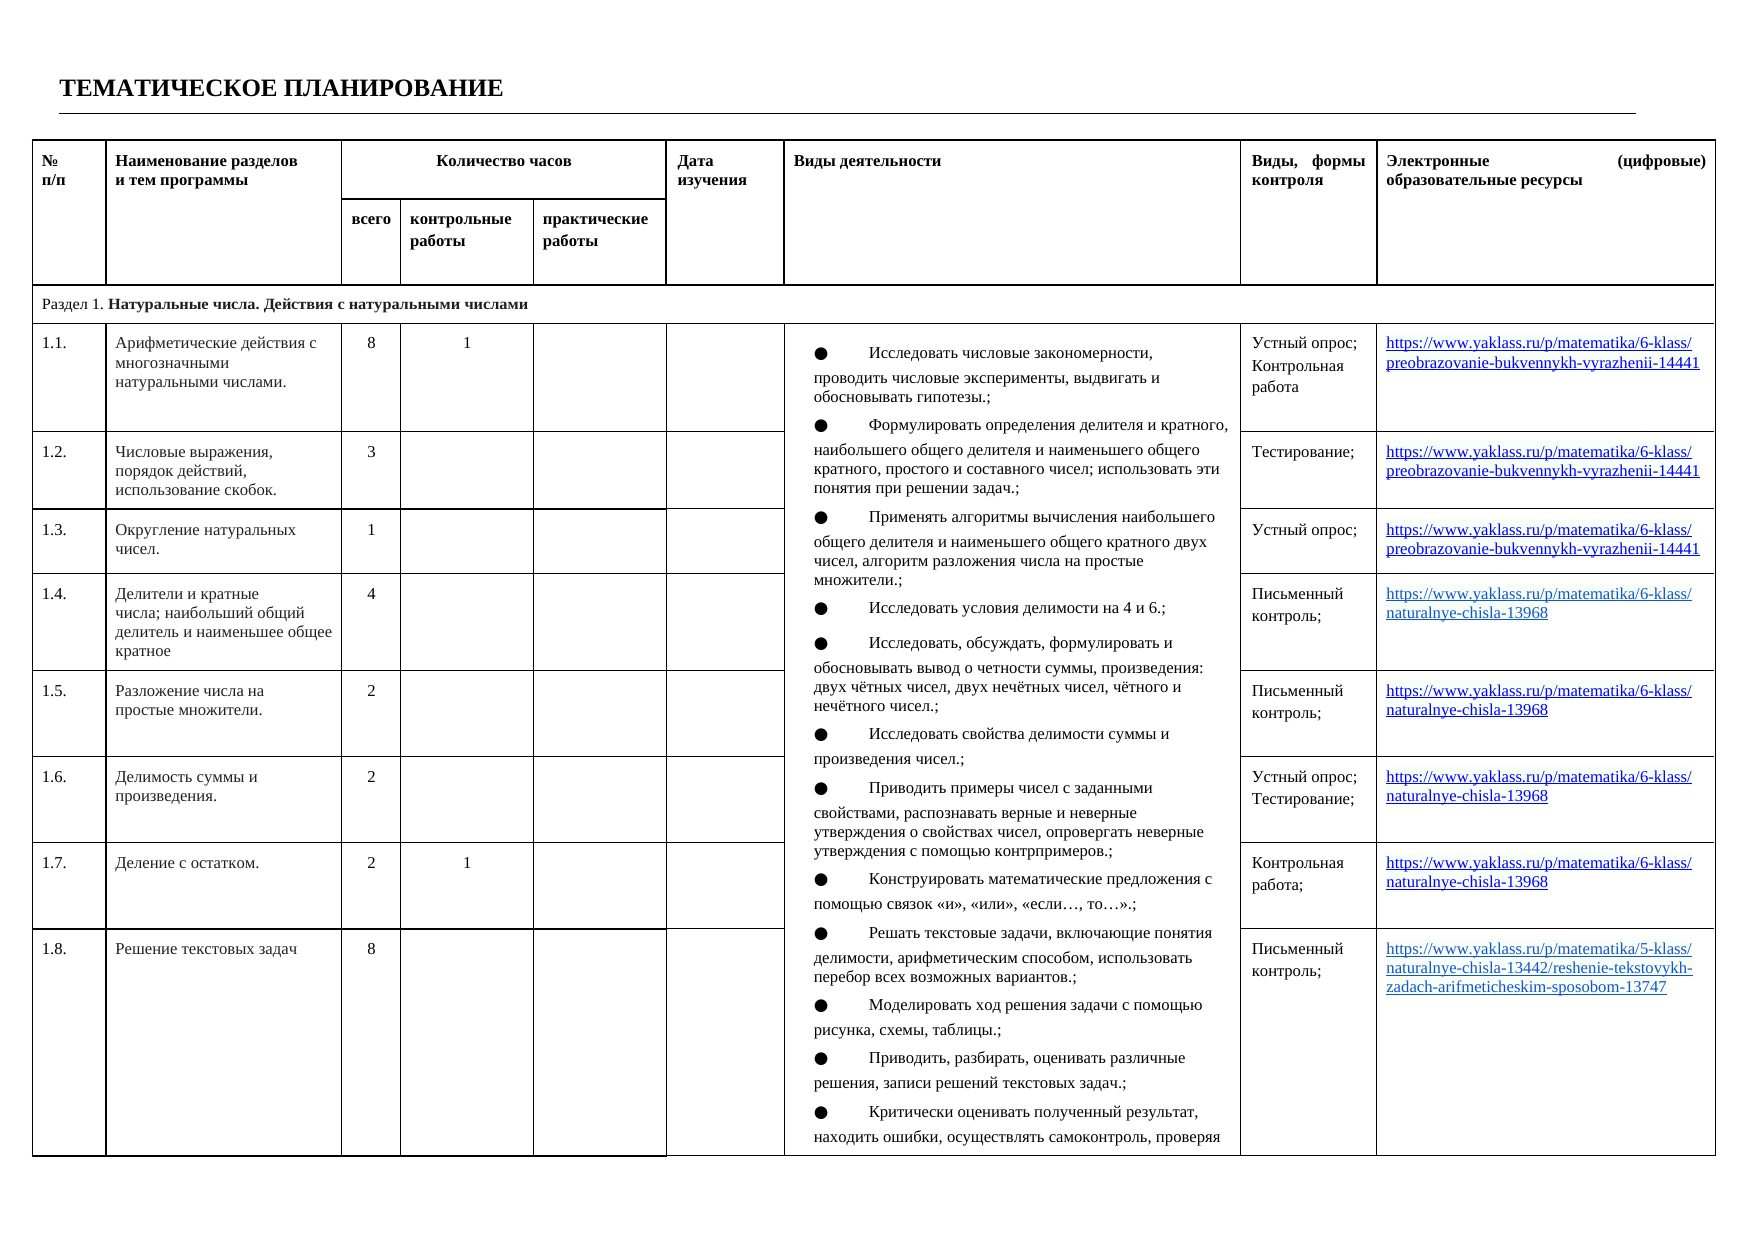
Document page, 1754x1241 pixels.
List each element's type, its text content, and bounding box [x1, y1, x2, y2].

table_header Дата изучения [667, 141, 783, 284]
table_cell 4 [342, 574, 400, 669]
table_cell [534, 574, 666, 669]
table_cell 2 [342, 843, 400, 928]
table_cell Делители и кратные числа; наибольший общий делитель и наименьшее общее кратное [107, 574, 341, 669]
table_cell https://www.yaklass.ru/p/matematika/6-klass/preobrazovanie-bukvennykh-vyrazhenii-14441 [1377, 508, 1715, 572]
table_cell Разложение числа на простые множители. [107, 671, 341, 756]
table_cell Исследовать числовые закономерности, проводить числовые эксперименты, выдвигать и обосновывать гипотезы.; Формулировать определения делителя и кратного, наибольшего общего делителя и наименьшего общего кратного, простого и составного чисел; использовать эти понятия при решении задач.; Применять алгоритмы вычисления наибольшего общего делителя и наименьшего общего кратного двух чисел, алгоритм разложения числа на простые множители.; Исследовать условия делимости на 4 и 6.; Исследовать, обсуждать, формулировать и обосновывать вывод о четности суммы, произведения: двух чётных чисел, двух нечётных чисел, чётного и нечётного чисел.; Исследовать свойства делимости суммы и произведения чисел.; Приводить примеры чисел с заданными свойствами, распознавать верные и неверные утверждения о свойствах чисел, опровергать неверные утверждения с помощью контрпримеров.; Конструировать математические предложения с помощью связок «и», «или», «если…, то…».; Решать текстовые задачи, включающие понятия делимости, арифметическим способом, использовать перебор всех возможных вариантов.; Моделировать ход решения задачи с помощью рисунка, схемы, таблицы.; Приводить, разбирать, оценивать различные решения, записи решений текстовых задач.; Критически оценивать полученный результат, находить ошибки, осуществлять самоконтроль, проверяя ответ на соответствие условию; Выполнять арифметические действия с многозначными натуральными числами, находить значения числовых выражений со скобками и без скобок; вычислять значения выражений, содержащих степени. ; Выполнять прикидку и оценку значений числовых выражений, применять приёмы проверки результата. ; Использовать при вычислениях переместительное и сочетательное свойства сложения и умножения, распределительное свойство умножения относительно сложения, свойства арифметических действий.; [785, 324, 1240, 1155]
table_cell [667, 929, 784, 1155]
table_cell 1.6. [33, 757, 105, 842]
table_cell [667, 574, 784, 669]
table_cell 8 [342, 324, 400, 431]
table_cell [534, 757, 666, 842]
table_cell 1.4. [33, 574, 105, 669]
table_cell 1 [342, 510, 400, 572]
table_cell [401, 757, 533, 842]
table_cell 1.1. [33, 324, 105, 431]
table_cell Устный опрос; [1241, 509, 1376, 572]
table_cell 1 [401, 843, 533, 928]
table_cell [401, 930, 533, 1155]
table_cell [667, 509, 784, 572]
table_cell https://www.yaklass.ru/p/matematika/6-klass/naturalnye-chisla-13968 [1377, 573, 1715, 669]
table_cell [667, 843, 784, 928]
table_cell [667, 757, 784, 842]
table_header Электронные (цифровые) образовательные ресурсы [1378, 141, 1715, 284]
table_cell 1.3. [33, 510, 105, 572]
table_cell [667, 324, 784, 431]
text ТЕМАТИЧЕСКОЕ ПЛАНИРОВАНИЕ [59, 73, 1636, 113]
table_cell Округление натуральных чисел. [107, 510, 341, 572]
table_cell 3 [342, 432, 400, 508]
table_cell [1241, 198, 1376, 284]
table_cell Устный опрос; Тестирование; [1241, 757, 1376, 842]
table_cell [401, 510, 533, 572]
table_header Наименование разделов и тем программы [107, 141, 341, 284]
table_cell [667, 432, 784, 508]
table_cell 1 [401, 324, 533, 431]
table_cell https://www.yaklass.ru/p/matematika/6-klass/preobrazovanie-bukvennykh-vyrazhenii-14441 [1377, 431, 1715, 508]
table_cell контрольные работы [401, 200, 533, 284]
table_cell Деление с остатком. [107, 843, 341, 928]
table_header № п/п [33, 141, 105, 284]
table_cell 2 [342, 757, 400, 842]
table_header Виды деятельности [785, 141, 1240, 284]
table_cell [534, 324, 666, 431]
table_cell [534, 843, 666, 928]
table_cell [667, 671, 784, 756]
table_cell [534, 432, 666, 508]
table_cell всего [342, 200, 400, 284]
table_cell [1377, 928, 1715, 1155]
table_cell https://www.yaklass.ru/p/matematika/6-klass/naturalnye-chisla-13968 [1377, 756, 1715, 842]
table_cell практические работы [534, 200, 665, 284]
table_cell Контрольная работа; [1241, 843, 1376, 928]
table_cell 1.8. [33, 930, 105, 1155]
table_cell https://www.yaklass.ru/p/matematika/6-klass/preobrazovanie-bukvennykh-vyrazhenii-14441 [1377, 323, 1715, 431]
table_cell [534, 671, 666, 756]
table_cell Раздел 1. Натуральные числа. Действия с натуральными числами [33, 284, 1715, 322]
table_cell [534, 510, 666, 572]
table_cell Арифметические действия с многозначными натуральными числами. [107, 324, 341, 431]
table_cell 1.7. [33, 843, 105, 928]
table_cell https://www.yaklass.ru/p/matematika/6-klass/naturalnye-chisla-13968 [1377, 842, 1715, 928]
table_cell 2 [342, 671, 400, 756]
table_cell 1.2. [33, 432, 105, 508]
table_cell https://www.yaklass.ru/p/matematika/6-klass/naturalnye-chisla-13968 [1377, 670, 1715, 756]
table_cell [401, 574, 533, 669]
table_cell Делимость суммы и произведения. [107, 757, 341, 842]
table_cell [107, 930, 341, 1155]
table_cell 8 [342, 930, 400, 1155]
table_header Количество часов [342, 141, 665, 198]
table_cell [401, 671, 533, 756]
table_cell Устный опрос; Контрольная работа [1241, 324, 1376, 431]
table_header Виды, формы контроля [1241, 141, 1376, 198]
table_cell [534, 930, 666, 1155]
table_cell Числовые выражения, порядок действий, использование скобок. [107, 432, 341, 508]
table_cell [401, 432, 533, 508]
table_cell 1.5. [33, 671, 105, 756]
table_cell Тестирование; [1241, 432, 1376, 508]
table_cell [1241, 929, 1376, 1155]
table_cell Письменный контроль; [1241, 574, 1376, 669]
table_cell Письменный контроль; [1241, 671, 1376, 756]
